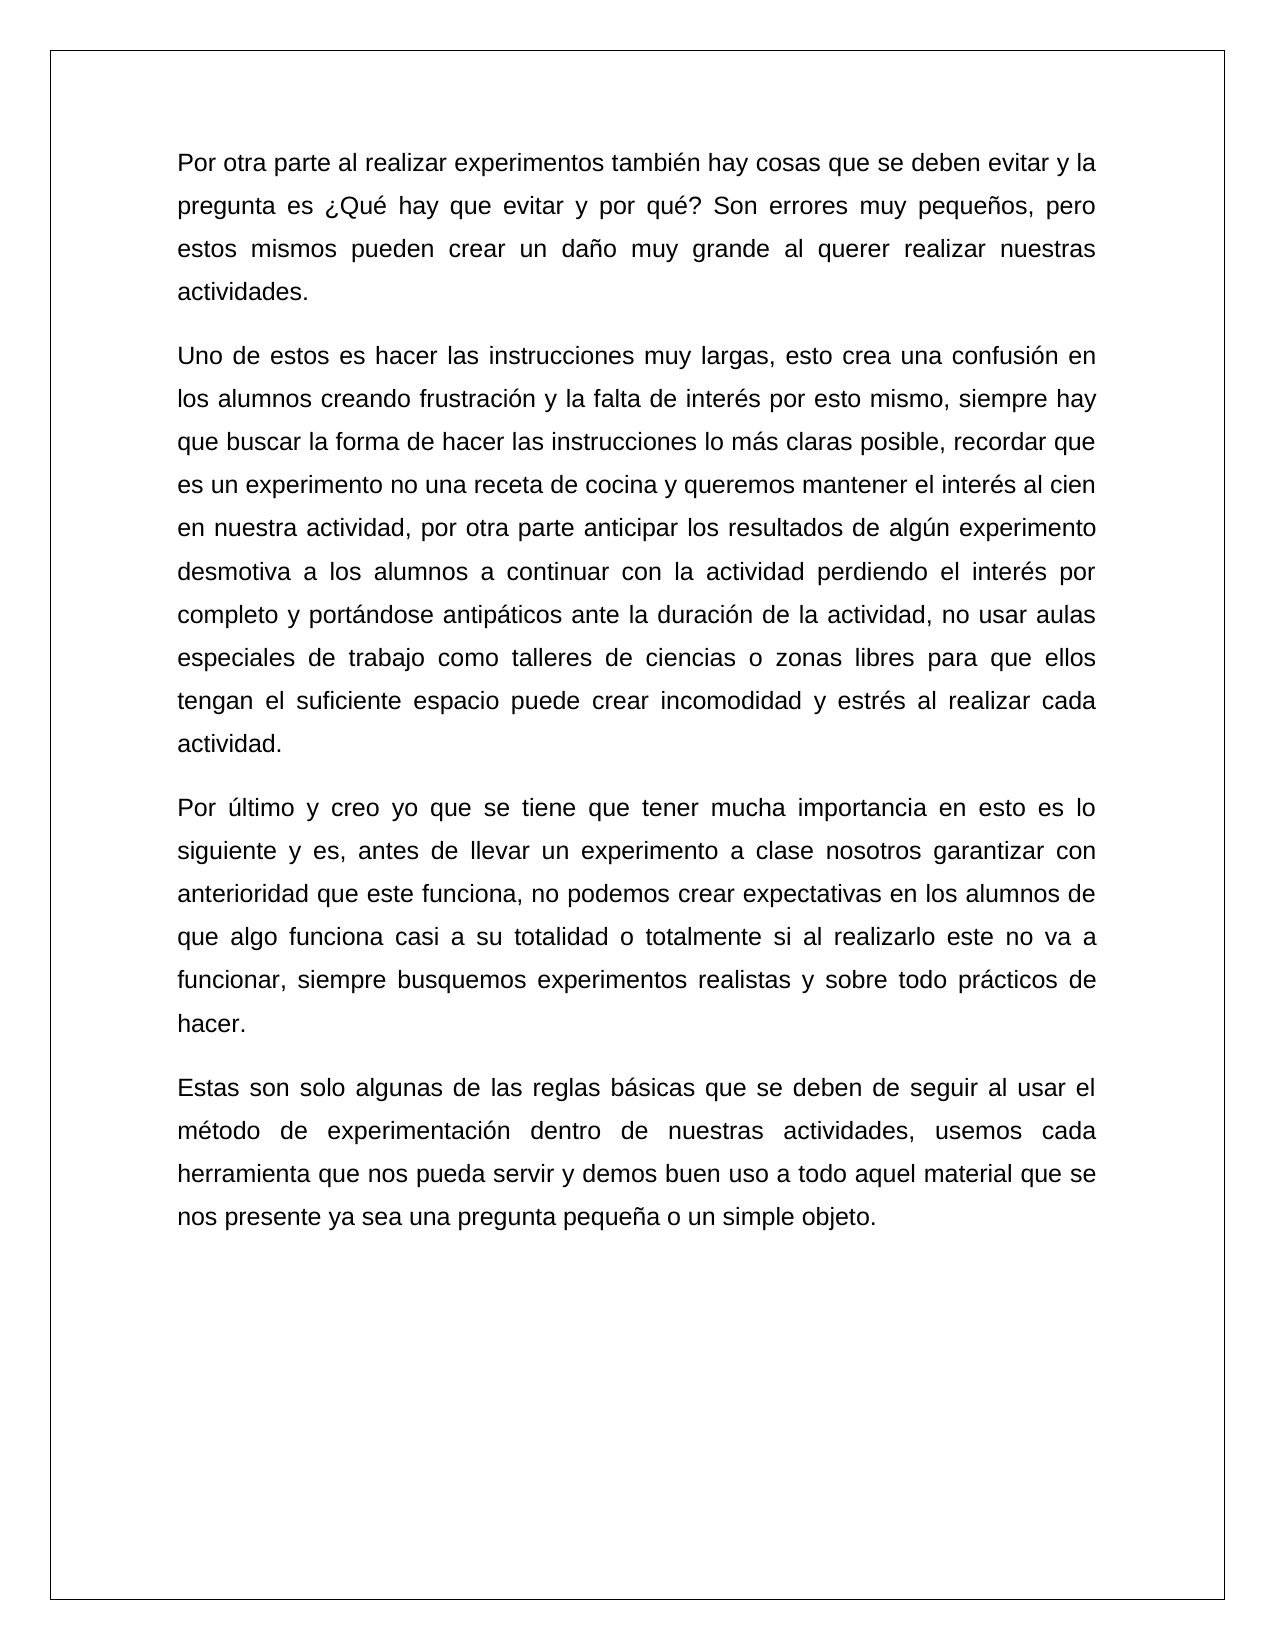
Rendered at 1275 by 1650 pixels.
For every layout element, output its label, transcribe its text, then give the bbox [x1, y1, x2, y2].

text Uno de estos es hacer las instrucciones muy largas, esto crea una confusión en los alumnos creando frustración y la falta de interés por esto mismo, siempre hay que buscar la forma de hacer las instrucciones lo más claras posible, recordar que es un experimento no una receta de cocina y queremos mantener el interés al cien en nuestra actividad, por otra parte anticipar los resultados de algún experimento desmotiva a los alumnos a continuar con la actividad perdiendo el interés por completo y portándose antipáticos ante la duración de la actividad, no usar aulas especiales de trabajo como talleres de ciencias o zonas libres para que ellos tengan el suficiente espacio puede crear incomodidad y estrés al realizar cada actividad. [177, 341, 1098, 758]
text Por otra parte al realizar experimentos también hay cosas que se deben evitar y la pregunta es ¿Qué hay que evitar y por qué? Son errores muy pequeños, pero estos mismos pueden crear un daño muy grande al querer realizar nuestras actividades. [177, 147, 1098, 306]
text Estas son solo algunas de las reglas básicas que se deben de seguir al usar el método de experimentación dentro de nuestras actividades, usemos cada herramienta que nos pueda servir y demos buen uso a todo aquel material que se nos presente ya sea una pregunta pequeña o un simple objeto. [177, 1072, 1098, 1231]
text Por último y creo yo que se tiene que tener mucha importancia en esto es lo siguiente y es, antes de llevar un experimento a clase nosotros garantizar con anterioridad que este funciona, no podemos crear expectativas en los alumnos de que algo funciona casi a su totalidad o totalmente si al realizarlo este no va a funcionar, siempre busquemos experimentos realistas y sobre todo prácticos de hacer. [177, 793, 1098, 1037]
